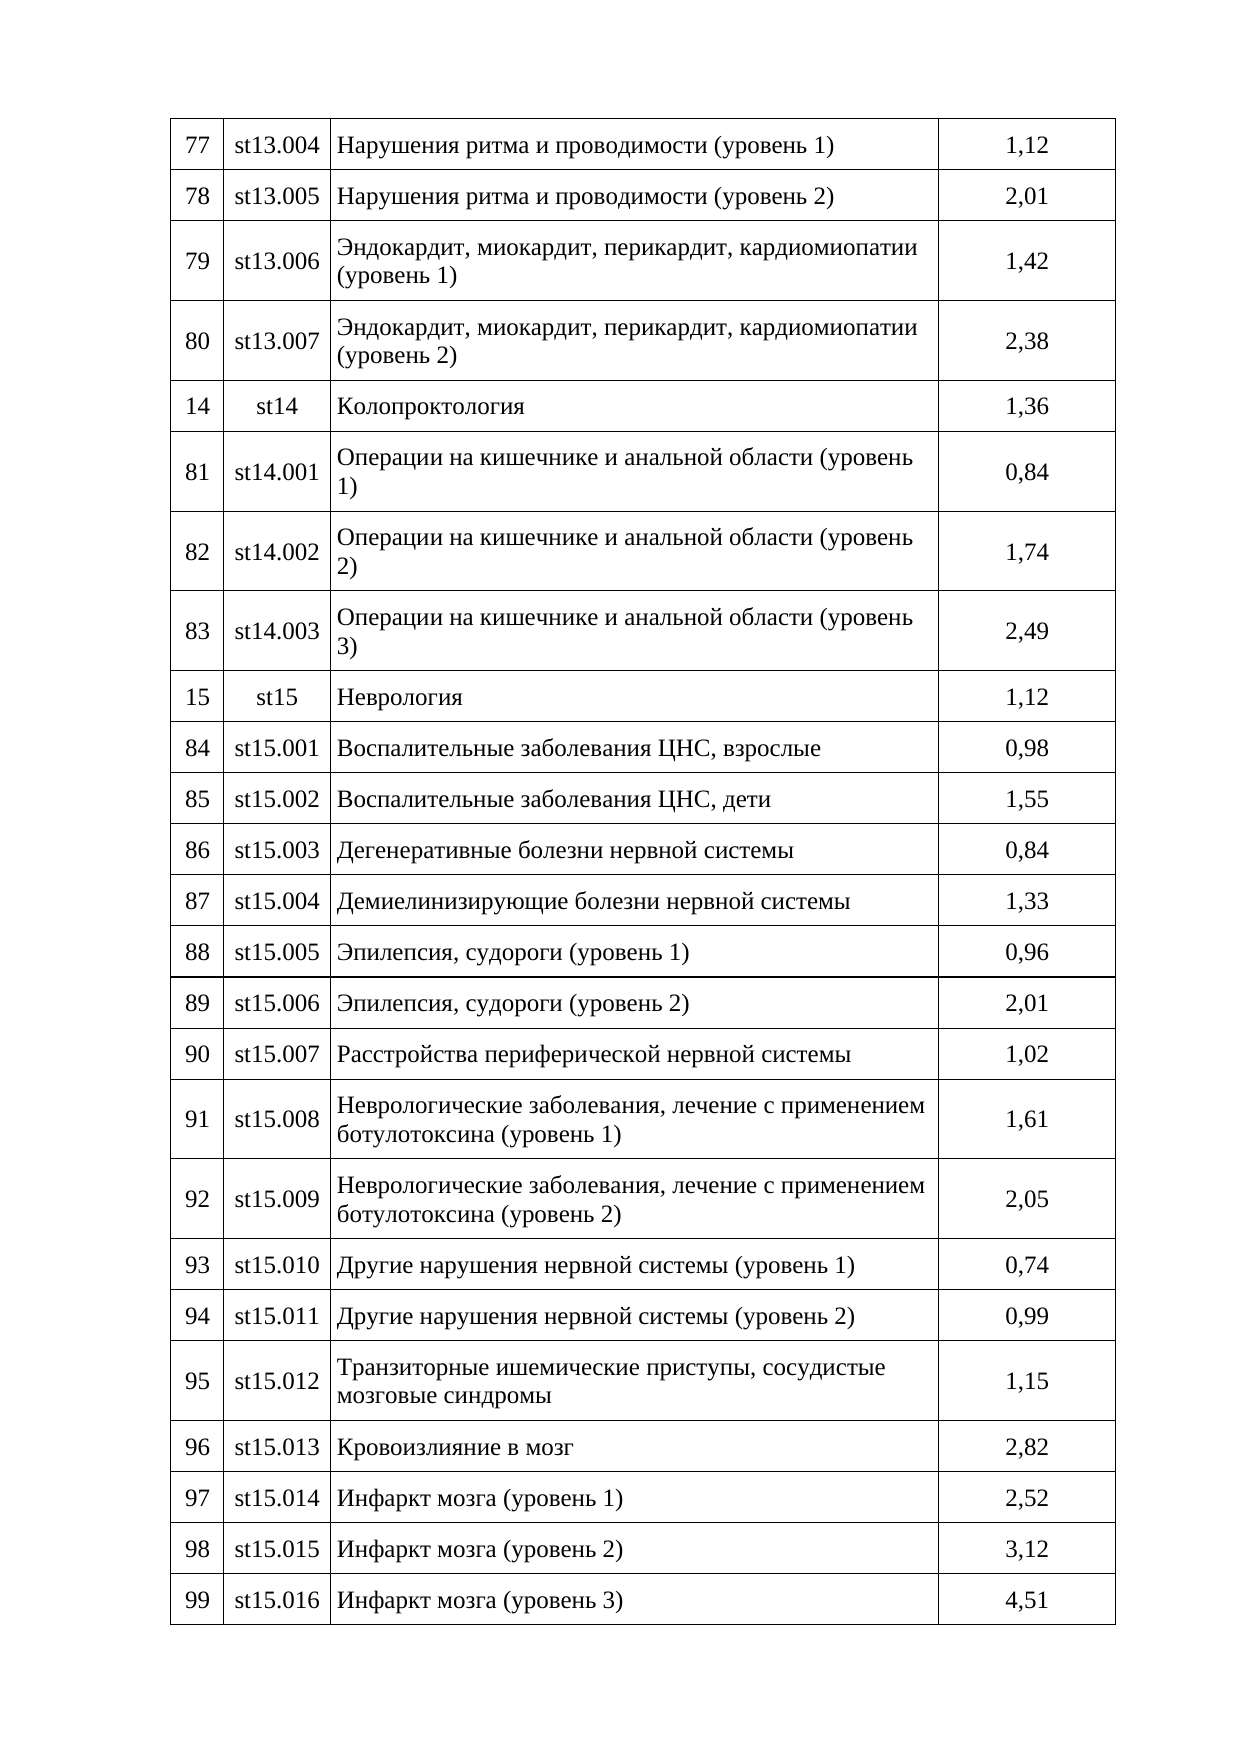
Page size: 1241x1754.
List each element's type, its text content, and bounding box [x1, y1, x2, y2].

table_cell Эпилепсия, судороги (уровень 2) [331, 978, 938, 1027]
table_cell 2,52 [939, 1472, 1115, 1522]
table_cell 0,84 [939, 432, 1115, 511]
table_cell st15.004 [224, 875, 330, 925]
table_cell 3,12 [939, 1523, 1115, 1573]
table_cell Неврология [331, 671, 938, 721]
table_cell Инфаркт мозга (уровень 3) [331, 1574, 938, 1624]
table_cell st14.002 [224, 512, 330, 590]
table_cell st14 [224, 381, 330, 431]
table_cell 89 [171, 978, 223, 1027]
table_cell 0,74 [939, 1239, 1115, 1289]
table_cell st15.008 [224, 1080, 330, 1158]
table_cell 88 [171, 926, 223, 976]
table_cell 0,98 [939, 722, 1115, 772]
table_cell st15.009 [224, 1159, 330, 1238]
table_cell 78 [171, 170, 223, 220]
table_cell st15.003 [224, 824, 330, 874]
table_cell 1,12 [939, 119, 1115, 169]
table_cell 77 [171, 119, 223, 169]
table_cell st15.014 [224, 1472, 330, 1522]
table_cell 79 [171, 221, 223, 300]
table_cell st13.007 [224, 301, 330, 380]
table_cell Транзиторные ишемические приступы, сосудистые мозговые синдромы [331, 1341, 938, 1420]
table_cell Нарушения ритма и проводимости (уровень 2) [331, 170, 938, 220]
table_cell 1,55 [939, 773, 1115, 823]
table_cell Операции на кишечнике и анальной области (уровень 1) [331, 432, 938, 511]
table_cell 2,82 [939, 1421, 1115, 1471]
table_cell 85 [171, 773, 223, 823]
table_cell st15.006 [224, 978, 330, 1027]
table_cell Неврологические заболевания, лечение с применением ботулотоксина (уровень 1) [331, 1080, 938, 1158]
table_cell 86 [171, 824, 223, 874]
table_cell 0,99 [939, 1290, 1115, 1340]
table_cell st13.006 [224, 221, 330, 300]
table_cell st15.005 [224, 926, 330, 976]
table_cell st15.013 [224, 1421, 330, 1471]
table_cell Колопроктология [331, 381, 938, 431]
table_cell 83 [171, 591, 223, 670]
table_cell 96 [171, 1421, 223, 1471]
table_cell st15 [224, 671, 330, 721]
table_cell 4,51 [939, 1574, 1115, 1624]
table_cell Нарушения ритма и проводимости (уровень 1) [331, 119, 938, 169]
table_cell 0,96 [939, 926, 1115, 976]
table_cell 0,84 [939, 824, 1115, 874]
table_cell Эндокардит, миокардит, перикардит, кардиомиопатии (уровень 2) [331, 301, 938, 380]
table_cell st15.001 [224, 722, 330, 772]
table_cell 90 [171, 1029, 223, 1078]
table_cell 80 [171, 301, 223, 380]
table_cell Кровоизлияние в мозг [331, 1421, 938, 1471]
table_cell 87 [171, 875, 223, 925]
table_cell st13.005 [224, 170, 330, 220]
table_cell Дегенеративные болезни нервной системы [331, 824, 938, 874]
table_cell st13.004 [224, 119, 330, 169]
table_cell 1,36 [939, 381, 1115, 431]
table_cell 2,49 [939, 591, 1115, 670]
table_cell 15 [171, 671, 223, 721]
table_cell 94 [171, 1290, 223, 1340]
table_cell 93 [171, 1239, 223, 1289]
table_cell st14.001 [224, 432, 330, 511]
table_cell 2,38 [939, 301, 1115, 380]
table_cell 98 [171, 1523, 223, 1573]
table_cell 81 [171, 432, 223, 511]
table_cell 1,61 [939, 1080, 1115, 1158]
table_cell Инфаркт мозга (уровень 2) [331, 1523, 938, 1573]
table_cell st15.012 [224, 1341, 330, 1420]
table_cell 1,12 [939, 671, 1115, 721]
table_cell 97 [171, 1472, 223, 1522]
table_cell 99 [171, 1574, 223, 1624]
table_cell 1,02 [939, 1029, 1115, 1078]
table_cell 2,01 [939, 170, 1115, 220]
table_cell Другие нарушения нервной системы (уровень 2) [331, 1290, 938, 1340]
table_cell 1,74 [939, 512, 1115, 590]
table_cell Эндокардит, миокардит, перикардит, кардиомиопатии (уровень 1) [331, 221, 938, 300]
table_cell 1,33 [939, 875, 1115, 925]
table_cell 14 [171, 381, 223, 431]
table_cell 1,15 [939, 1341, 1115, 1420]
table_cell Демиелинизирующие болезни нервной системы [331, 875, 938, 925]
table_cell st14.003 [224, 591, 330, 670]
table_cell 91 [171, 1080, 223, 1158]
table_cell st15.011 [224, 1290, 330, 1340]
table_cell 82 [171, 512, 223, 590]
table_cell Воспалительные заболевания ЦНС, взрослые [331, 722, 938, 772]
table_cell st15.007 [224, 1029, 330, 1078]
table_cell Инфаркт мозга (уровень 1) [331, 1472, 938, 1522]
table_cell 92 [171, 1159, 223, 1238]
table_cell 84 [171, 722, 223, 772]
table_cell Операции на кишечнике и анальной области (уровень 2) [331, 512, 938, 590]
table_cell Неврологические заболевания, лечение с применением ботулотоксина (уровень 2) [331, 1159, 938, 1238]
table_cell Другие нарушения нервной системы (уровень 1) [331, 1239, 938, 1289]
table_cell Операции на кишечнике и анальной области (уровень 3) [331, 591, 938, 670]
table_cell Расстройства периферической нервной системы [331, 1029, 938, 1078]
table_cell 2,05 [939, 1159, 1115, 1238]
table_cell st15.015 [224, 1523, 330, 1573]
table_cell 95 [171, 1341, 223, 1420]
table_cell st15.016 [224, 1574, 330, 1624]
table_cell st15.010 [224, 1239, 330, 1289]
table_cell Воспалительные заболевания ЦНС, дети [331, 773, 938, 823]
table_cell 1,42 [939, 221, 1115, 300]
table_cell Эпилепсия, судороги (уровень 1) [331, 926, 938, 976]
table_cell 2,01 [939, 978, 1115, 1027]
table_cell st15.002 [224, 773, 330, 823]
